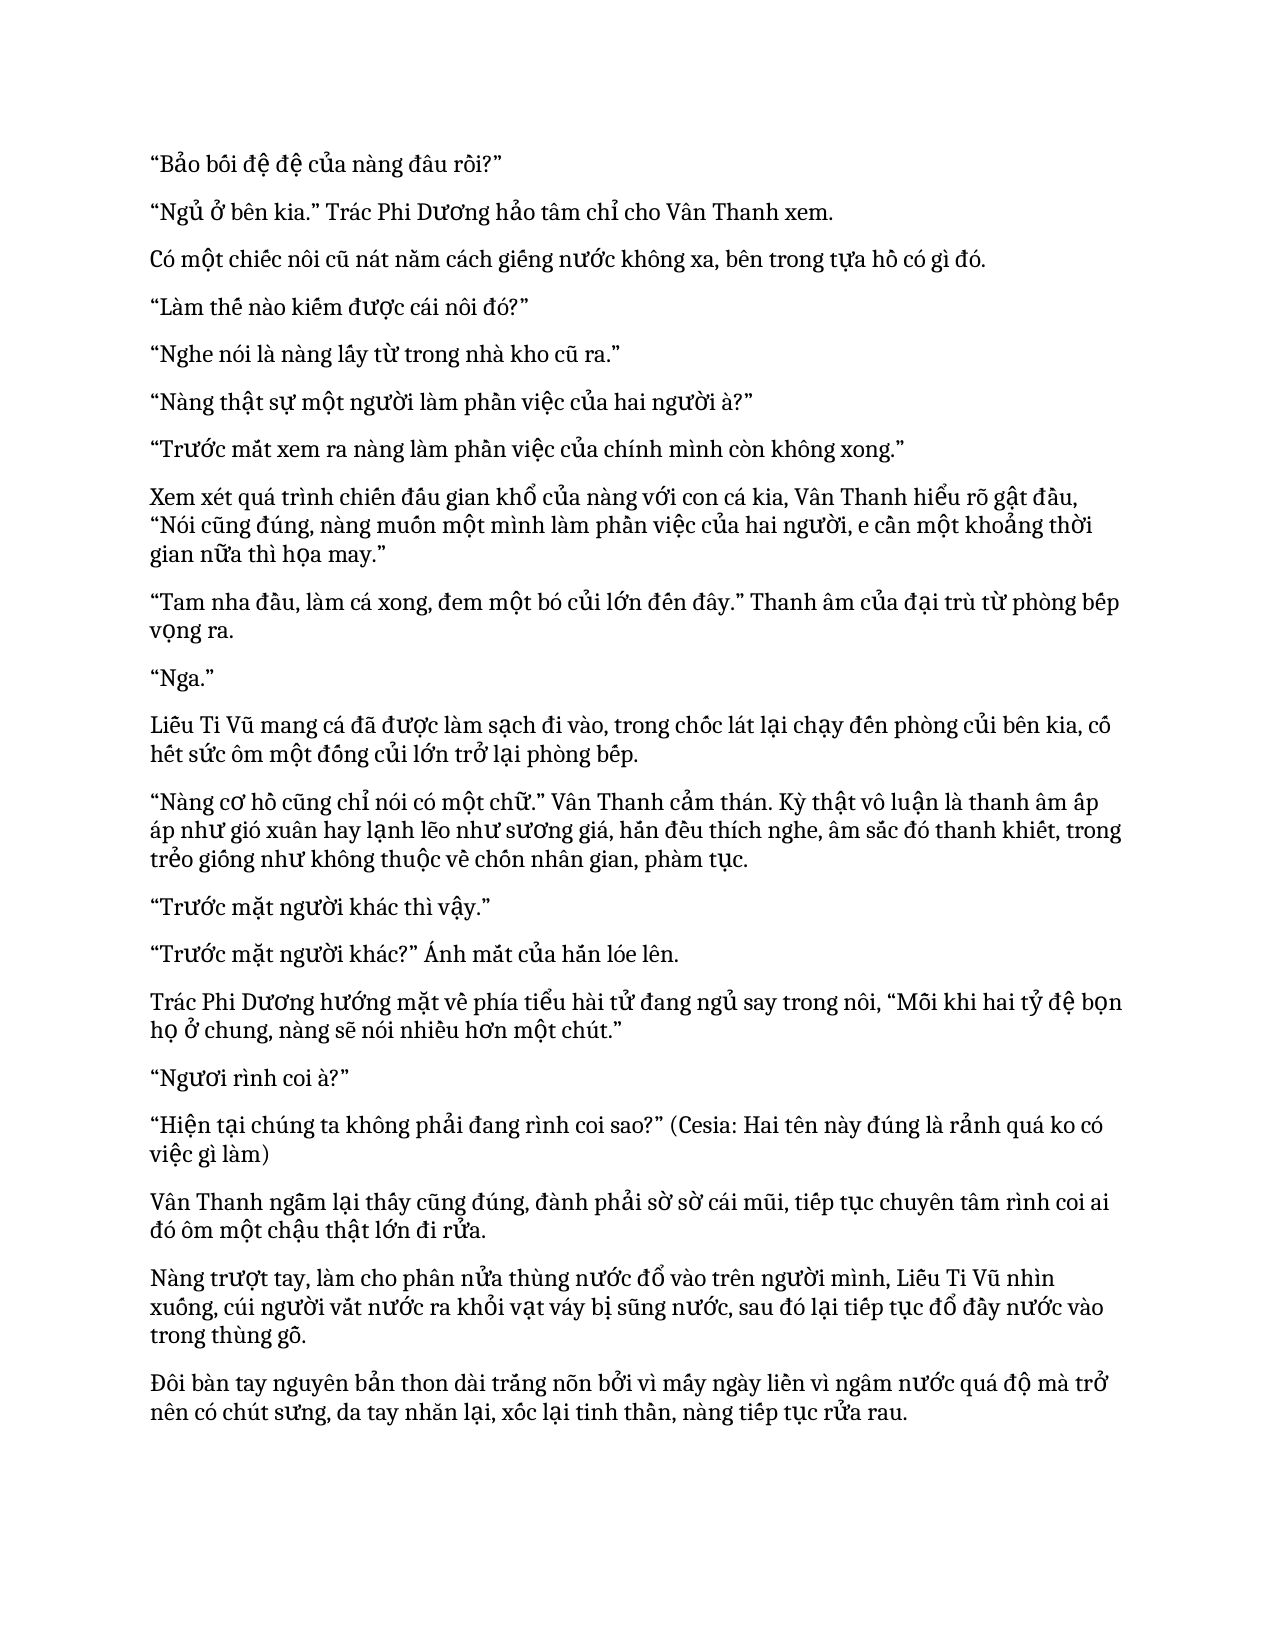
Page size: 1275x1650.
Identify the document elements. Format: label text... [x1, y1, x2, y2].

text “Ngươi rình coi à?” [150, 1064, 1125, 1092]
text Liễu Ti Vũ mang cá đã được làm sạch đi vào, trong chốc lát lại chạy đến phòng củi bên kia, cố hết sức ôm một đống củi lớn trở lại phòng bếp. [150, 711, 1125, 769]
text “Trước mắt xem ra nàng làm phần việc của chính mình còn không xong.” [150, 435, 1125, 464]
text “Bảo bối đệ đệ của nàng đâu rồi?” [150, 150, 1125, 179]
text Trác Phi Dương hướng mặt về phía tiểu hài tử đang ngủ say trong nôi, “Mỗi khi hai tỷ đệ bọn họ ở chung, nàng sẽ nói nhiều hơn một chút.” [150, 987, 1125, 1045]
text Đôi bàn tay nguyên bản thon dài trắng nõn bởi vì mấy ngày liền vì ngâm nước quá độ mà trở nên có chút sưng, da tay nhăn lại, xốc lại tinh thần, nàng tiếp tục rửa rau. [150, 1369, 1125, 1426]
text “Làm thế nào kiếm được cái nôi đó?” [150, 292, 1125, 321]
text “Trước mặt người khác?” Ánh mắt của hắn lóe lên. [150, 940, 1125, 969]
text Nàng trượt tay, làm cho phân nửa thùng nước đổ vào trên người mình, Liễu Ti Vũ nhìn xuống, cúi người vắt nước ra khỏi vạt váy bị sũng nước, sau đó lại tiếp tục đổ đầy nước vào trong thùng gỗ. [150, 1264, 1125, 1350]
text Xem xét quá trình chiến đấu gian khổ của nàng với con cá kia, Vân Thanh hiểu rõ gật đầu, “Nói cũng đúng, nàng muốn một mình làm phần việc của hai người, e cần một khoảng thời gian nữa thì họa may.” [150, 482, 1125, 569]
text “Tam nha đầu, làm cá xong, đem một bó củi lớn đến đây.” Thanh âm của đại trù từ phòng bếp vọng ra. [150, 587, 1125, 645]
text Có một chiếc nôi cũ nát nằm cách giếng nước không xa, bên trong tựa hồ có gì đó. [150, 245, 1125, 274]
text “Nga.” [150, 664, 1125, 692]
text “Ngủ ở bên kia.” Trác Phi Dương hảo tâm chỉ cho Vân Thanh xem. [150, 197, 1125, 226]
text “Nàng cơ hồ cũng chỉ nói có một chữ.” Vân Thanh cảm thán. Kỳ thật vô luận là thanh âm ấp áp như gió xuân hay lạnh lẽo như sương giá, hắn đều thích nghe, âm sắc đó thanh khiết, trong trẻo giống như không thuộc về chốn nhân gian, phàm tục. [150, 787, 1125, 874]
text “Nghe nói là nàng lấy từ trong nhà kho cũ ra.” [150, 340, 1125, 369]
text Vân Thanh ngẫm lại thấy cũng đúng, đành phải sờ sờ cái mũi, tiếp tục chuyên tâm rình coi ai đó ôm một chậu thật lớn đi rửa. [150, 1187, 1125, 1245]
text “Hiện tại chúng ta không phải đang rình coi sao?” (Cesia: Hai tên này đúng là rảnh quá ko có việc gì làm) [150, 1111, 1125, 1169]
text “Nàng thật sự một người làm phần việc của hai người à?” [150, 387, 1125, 416]
text “Trước mặt người khác thì vậy.” [150, 892, 1125, 921]
